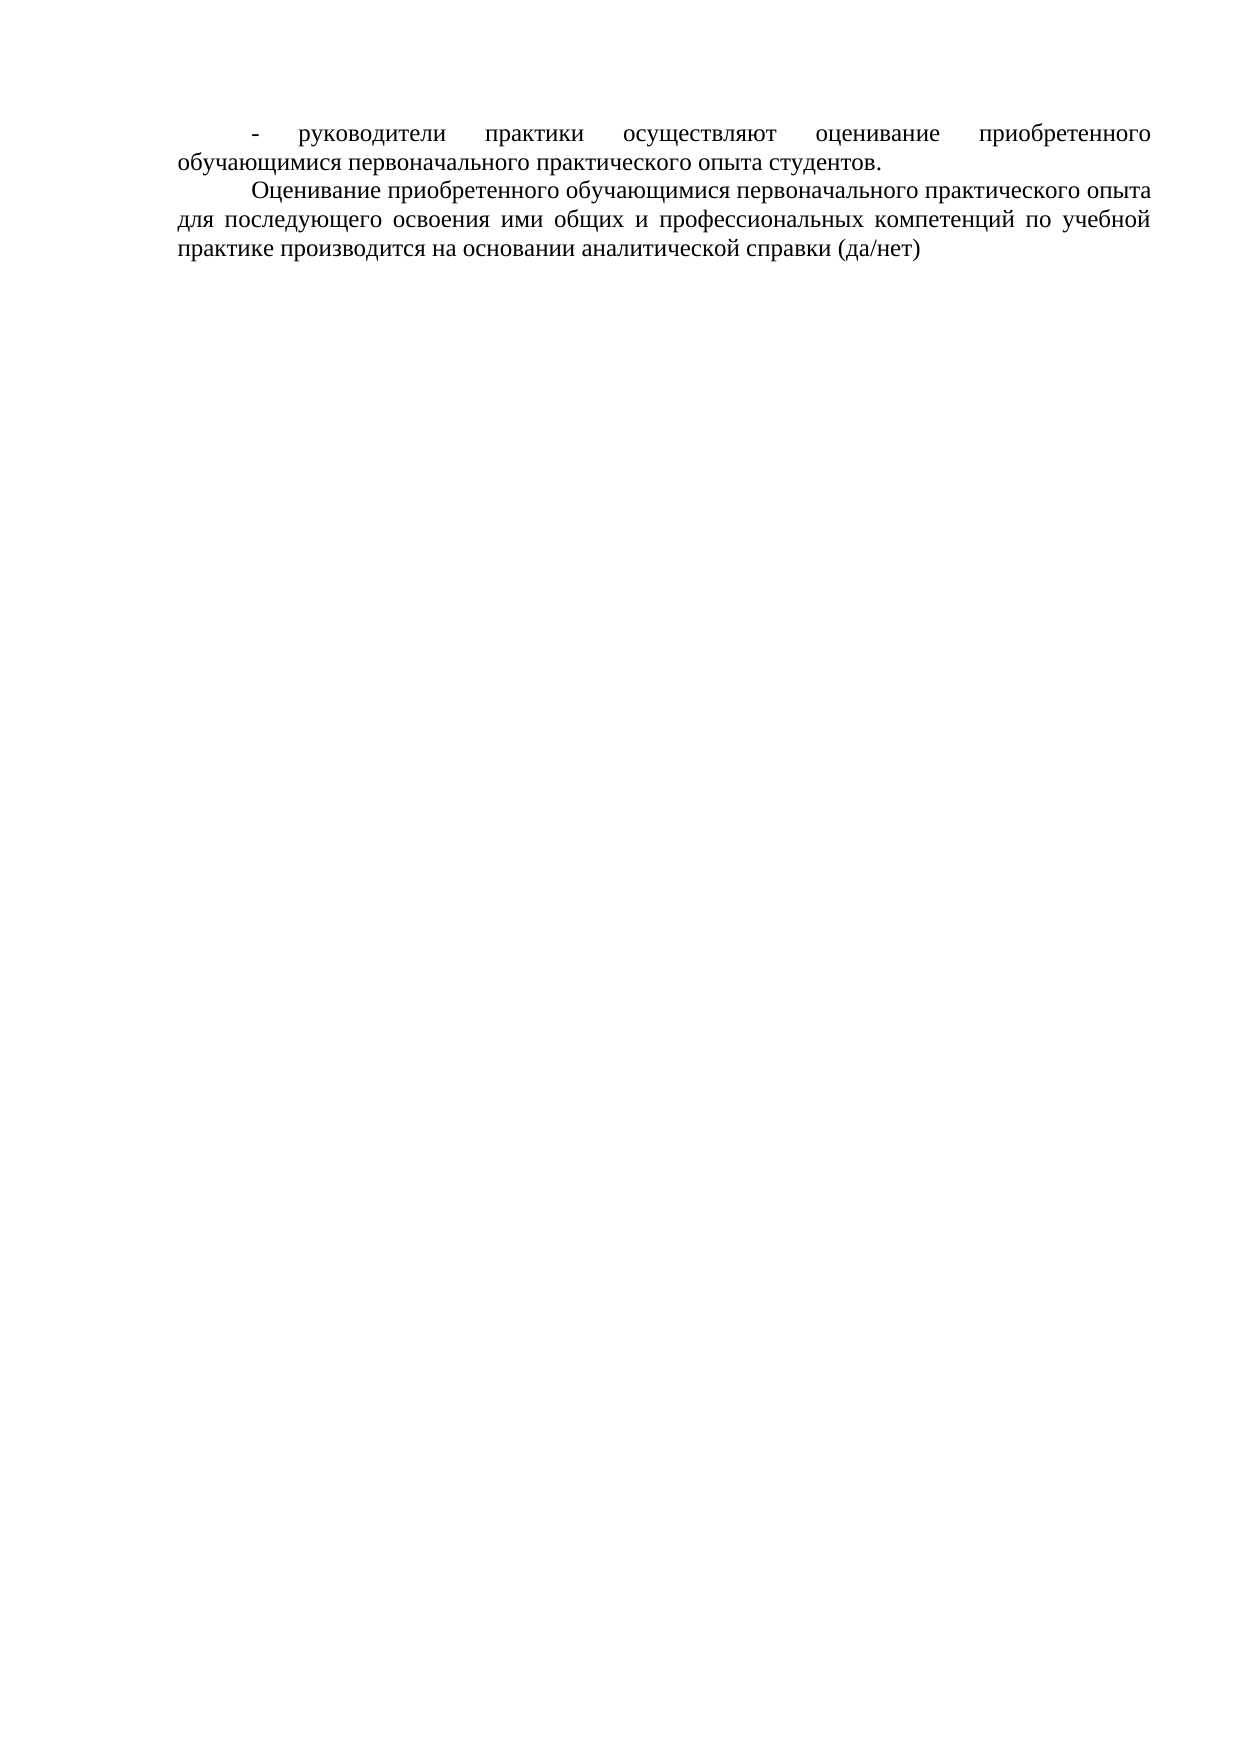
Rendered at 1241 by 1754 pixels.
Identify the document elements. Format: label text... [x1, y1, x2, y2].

text Оценивание приобретенного обучающимися первоначального практического опыта для последующего освоения ими общих и профессиональных компетенций по учебной практике производится на основании аналитической справки (да/нет) [177, 176, 1152, 262]
text - руководители практики осуществляют оценивание приобретенного обучающимися первоначального практического опыта студентов. [177, 118, 1152, 176]
